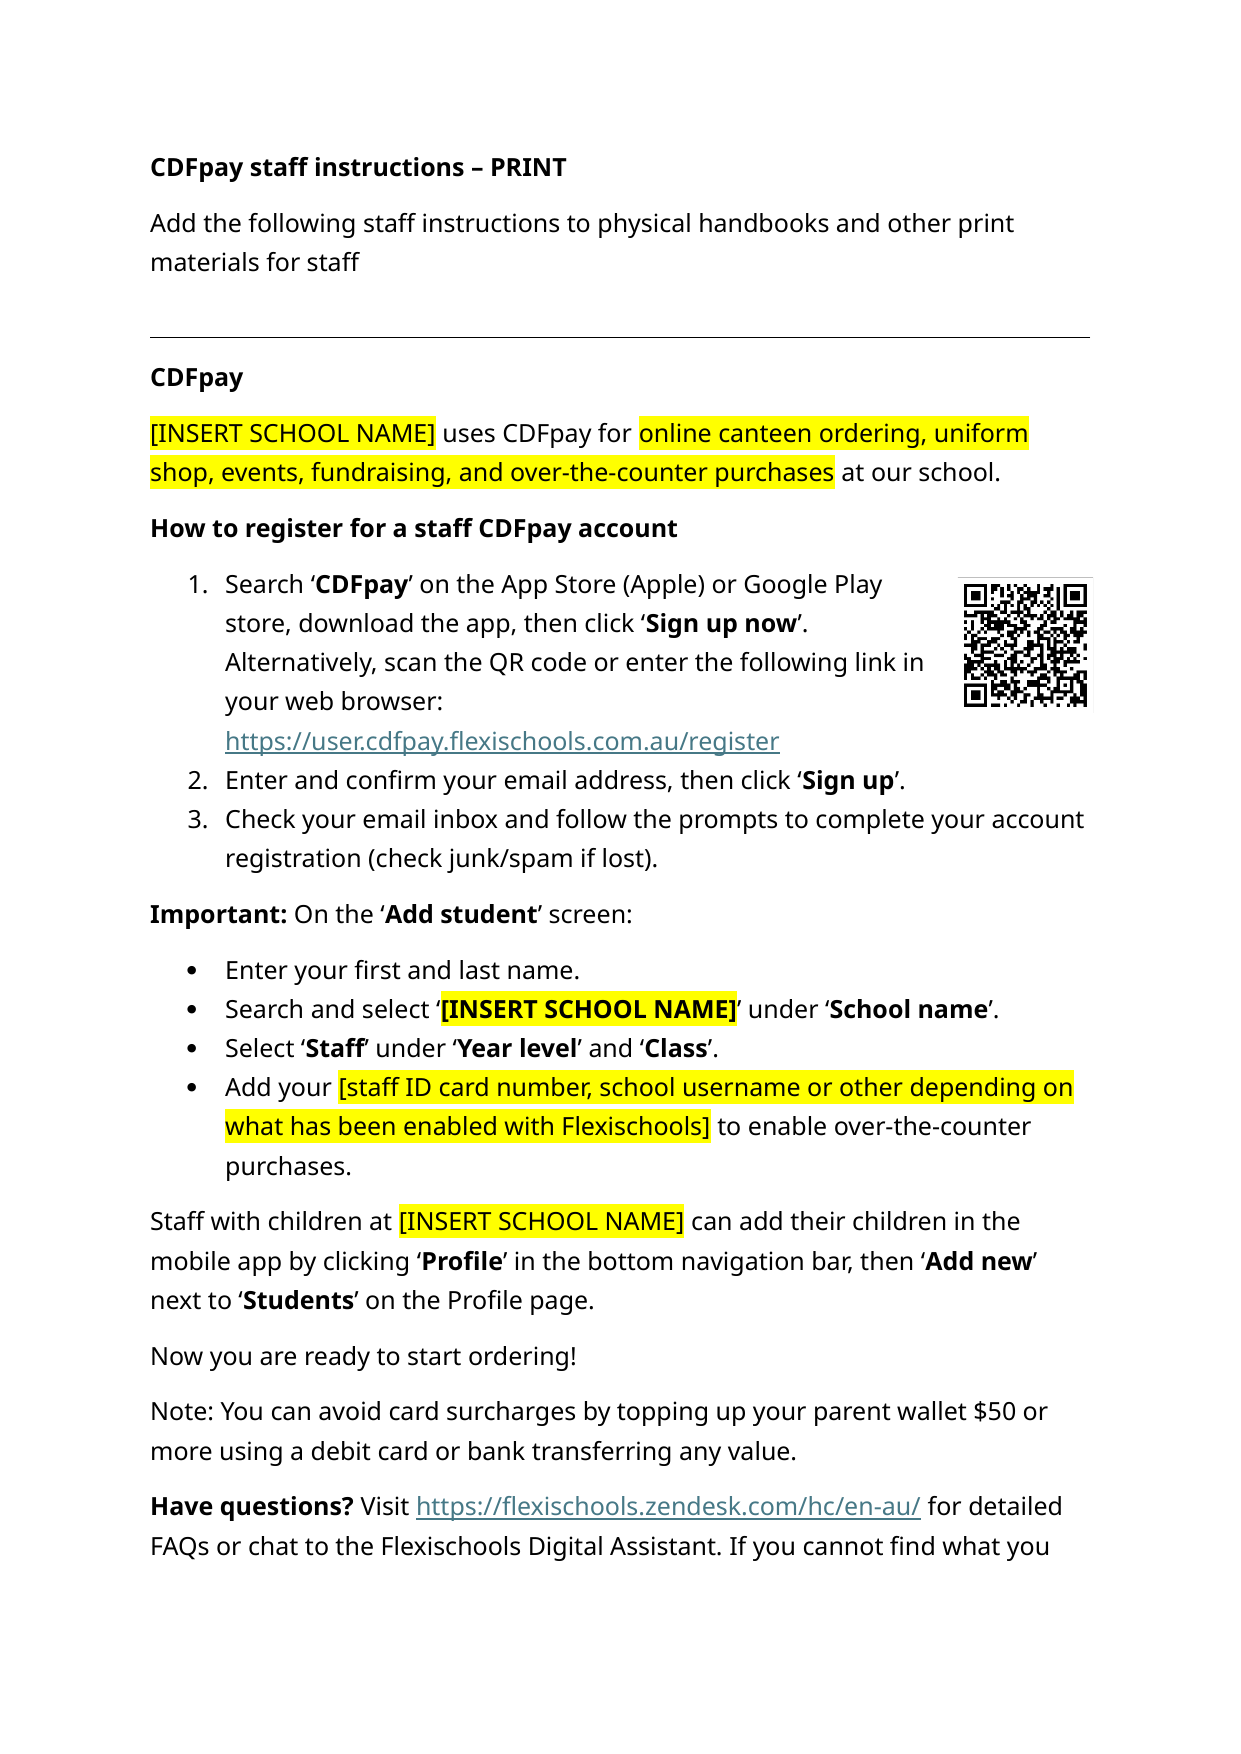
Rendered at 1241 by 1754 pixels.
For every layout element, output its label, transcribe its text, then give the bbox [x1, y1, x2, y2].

text [INSERT SCHOOL NAME] uses CDFpay for online canteen ordering, uniform shop, events, fundraising, and over-the-counter purchases at our school. [150, 416, 1090, 489]
picture [949, 567, 1097, 721]
text CDFpay [150, 360, 1090, 394]
text Add the following staff instructions to physical handbooks and other print materials for staff [150, 206, 1090, 279]
text Note: You can avoid card surcharges by topping up your parent wallet $50 or more using a debit card or bank transferring any value. [150, 1394, 1090, 1467]
text Now you are ready to start ordering! [150, 1338, 1090, 1372]
list Select ‘Staff’ under ‘Year level’ and ‘Class’. [187, 1031, 1090, 1065]
list Search and select ‘[INSERT SCHOOL NAME]’ under ‘School name’. [737, 991, 1090, 1026]
list Add your [staff ID card number, school username or other depending on what has been enabled with Flexischools] to enable over-the-counter purchases. [187, 1070, 1090, 1182]
list Search ‘CDFpay’ on the App Store (Apple) or Google Play store, download the app, then click ‘Sign up now’. Alternatively, scan the QR code or enter the following link in your web browser: https://user.cdfpay.flexischools.com.au/register [187, 566, 1090, 757]
text Important: On the ‘Add student’ screen: [150, 896, 1090, 931]
list Enter and confirm your email address, then click ‘Sign up’. [187, 762, 1090, 796]
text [150, 1489, 1090, 1562]
text CDFpay staff instructions – PRINT [150, 150, 1090, 184]
text How to register for a staff CDFpay account [150, 511, 1090, 545]
list Search and select ‘[INSERT SCHOOL NAME]’ under ‘School name’. [187, 991, 441, 1026]
list Check your email inbox and follow the prompts to complete your account registration (check junk/spam if lost). [187, 801, 1090, 875]
list Enter your first and last name. [187, 952, 1090, 986]
text Staff with children at [INSERT SCHOOL NAME] can add their children in the mobile app by clicking ‘Profile’ in the bottom navigation bar, then ‘Add new’ next to ‘Students’ on the Profile page. [150, 1204, 1090, 1316]
